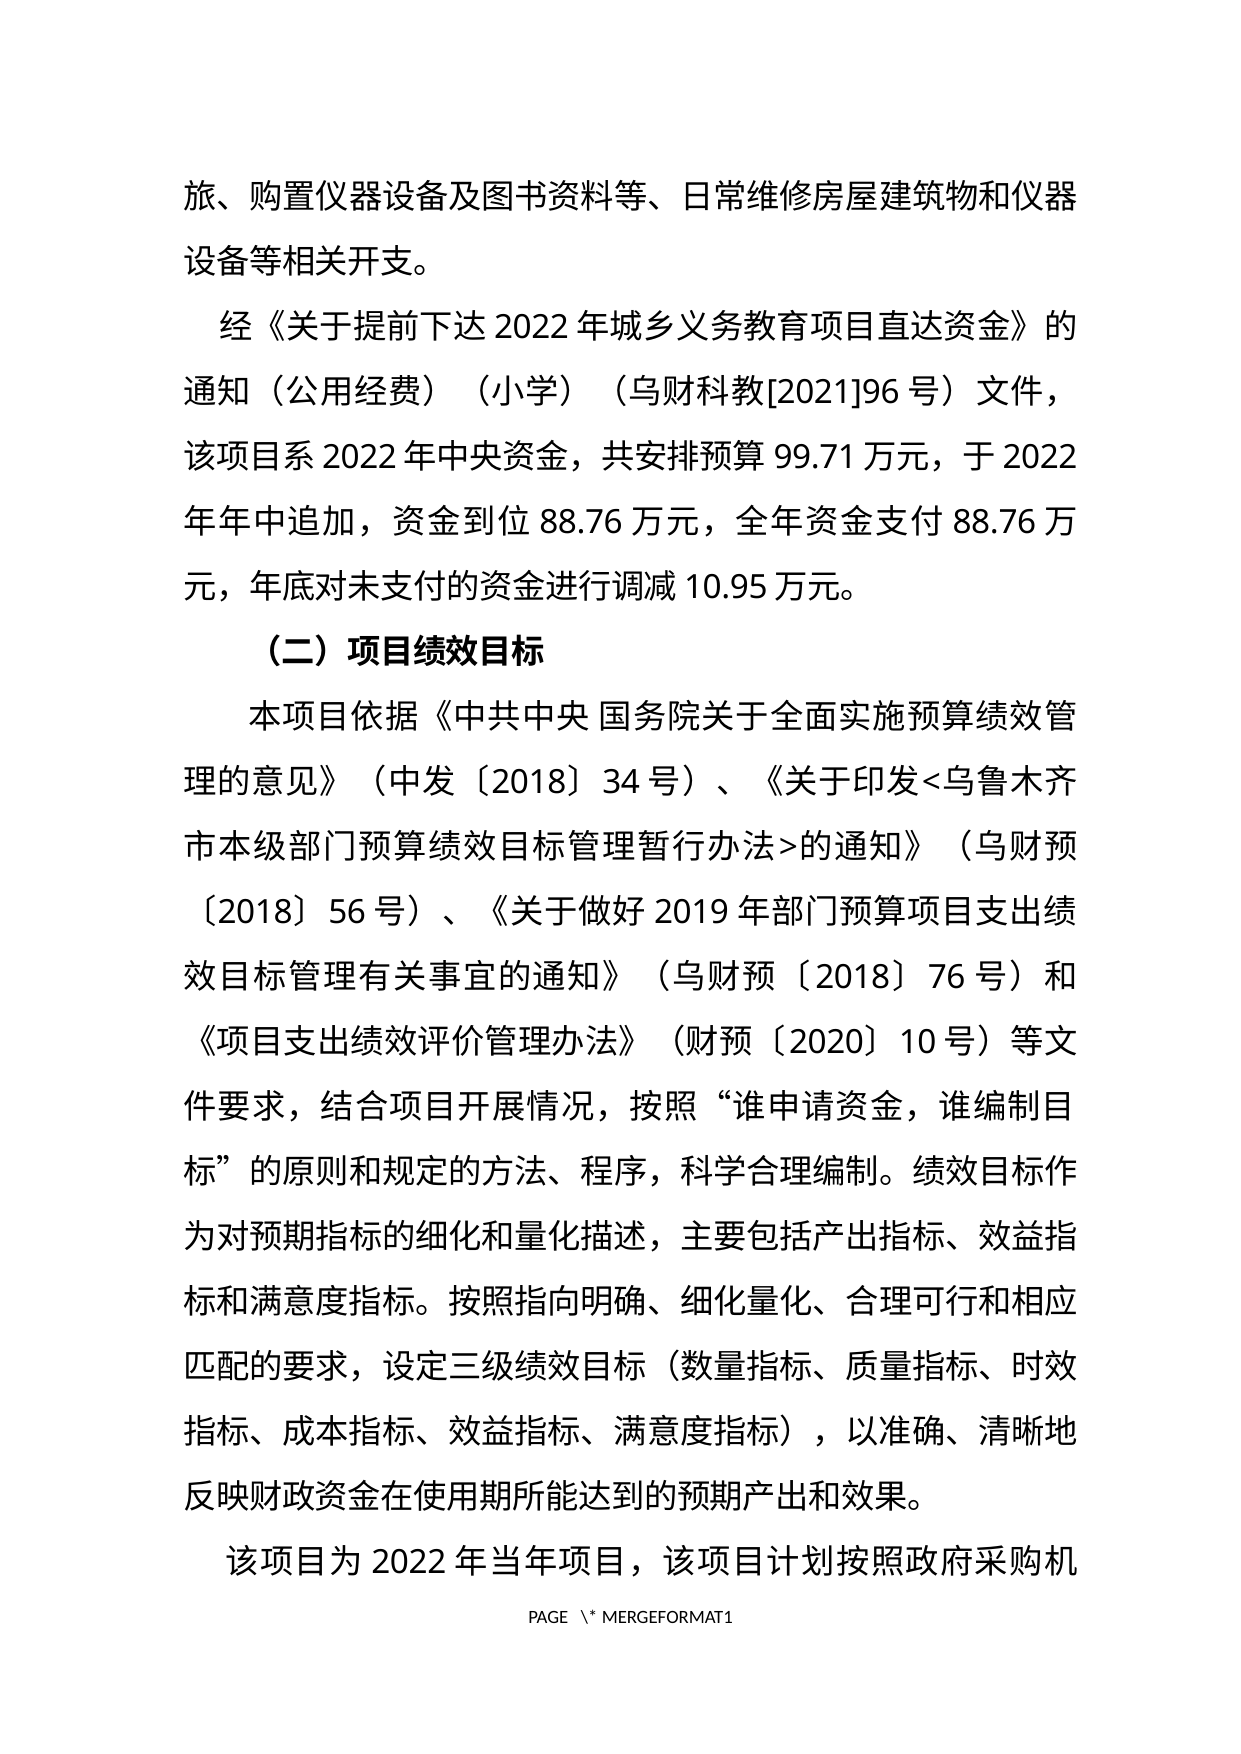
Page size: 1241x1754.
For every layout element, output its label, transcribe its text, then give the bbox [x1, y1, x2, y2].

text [183, 682, 1078, 1592]
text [183, 162, 1078, 617]
text （二）项目绩效目标 [183, 617, 1078, 682]
